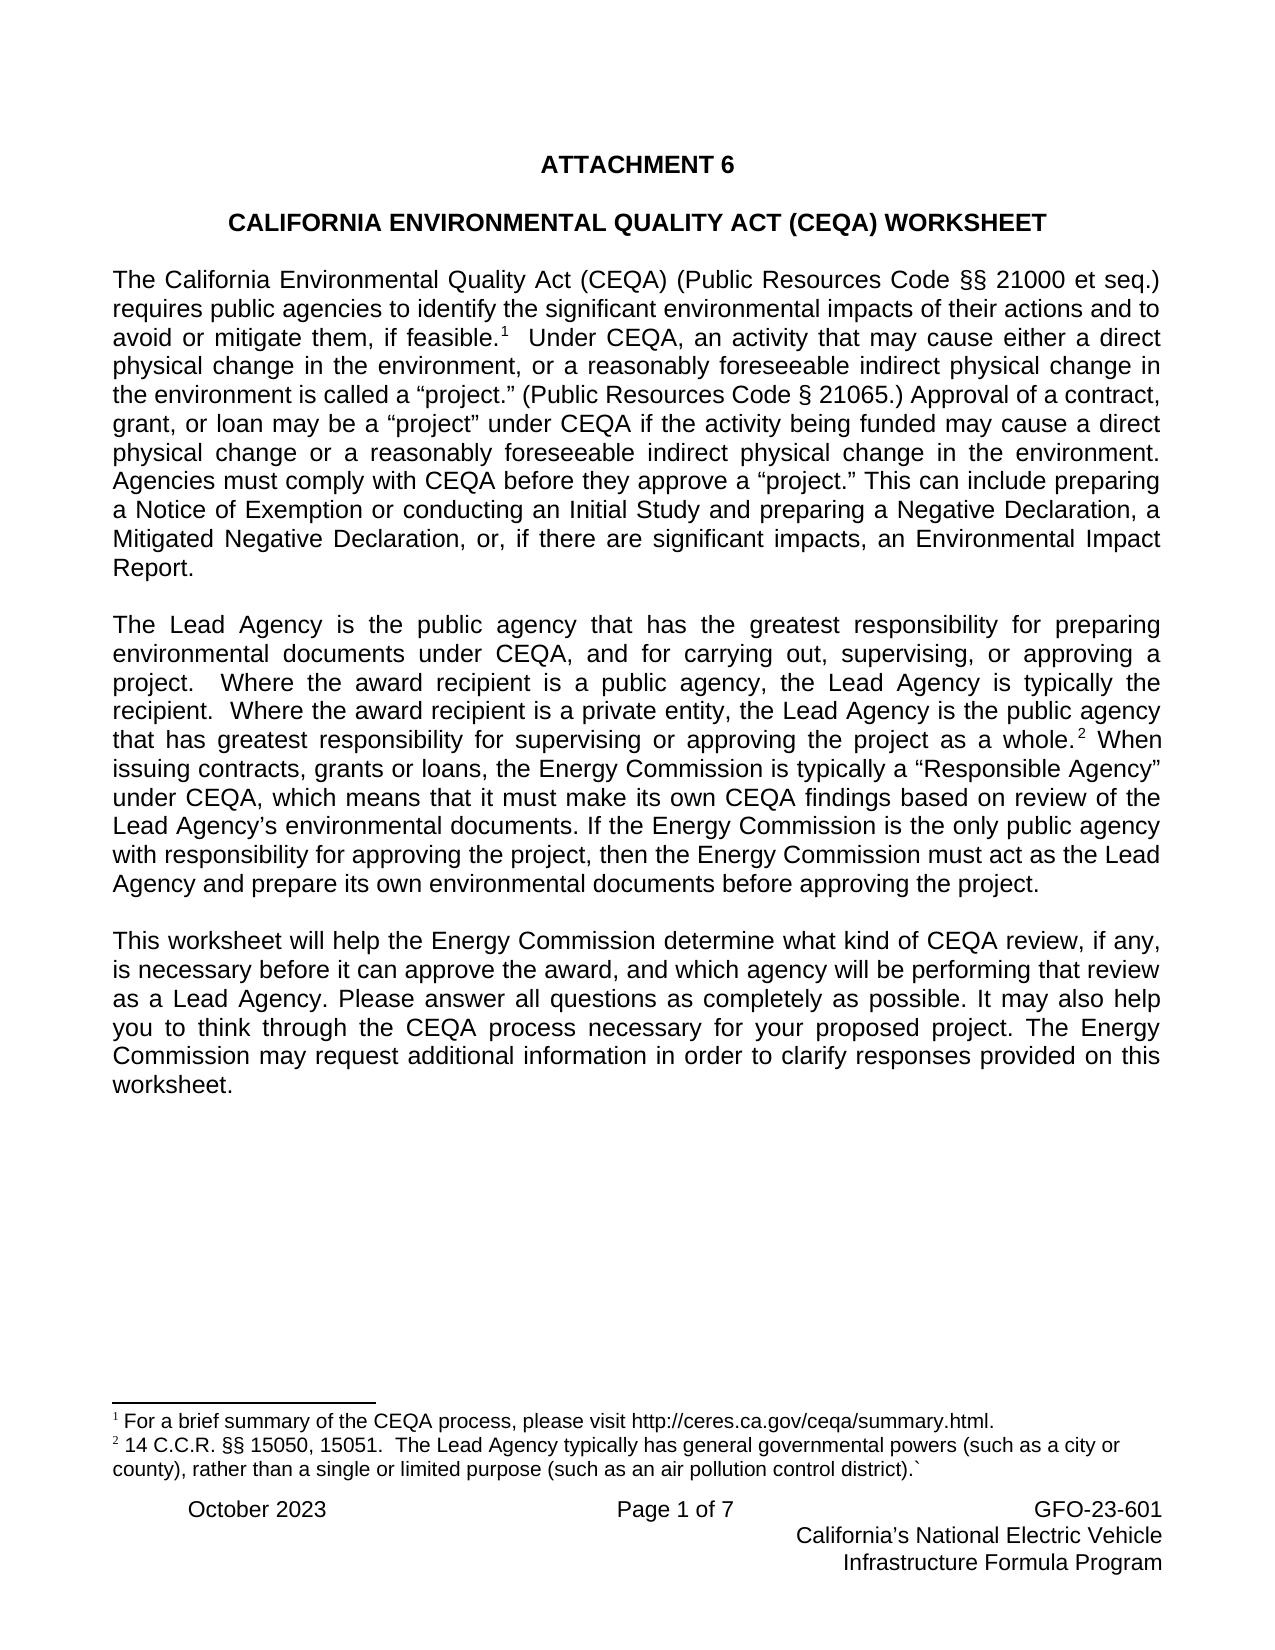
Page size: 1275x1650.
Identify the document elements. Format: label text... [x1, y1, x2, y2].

text CALIFORNIA ENVIRONMENTAL QUALITY ACT (CEQA) WORKSHEET [112, 207, 1162, 236]
text The Lead Agency is the public agency that has the greatest responsibility for preparing environmental documents under CEQA, and for carrying out, supervising, or approving a project. Where the award recipient is a public agency, the Lead Agency is typically the recipient. Where the award recipient is a private entity, the Lead Agency is the public agency that has greatest responsibility for supervising or approving the project as a whole. When issuing contracts, grants or loans, the Energy Commission is typically a “Responsible Agency” under CEQA, which means that it must make its own CEQA findings based on review of the Lead Agency’s environmental documents. If the Energy Commission is the only public agency with responsibility for approving the project, then the Energy Commission must act as the Lead Agency and prepare its own environmental documents before approving the project. [112, 610, 1162, 897]
text ATTACHMENT 6 [112, 150, 1162, 179]
text The California Environmental Quality Act (CEQA) (Public Resources Code §§ 21000 et seq.) requires public agencies to identify the significant environmental impacts of their actions and to avoid or mitigate them, if feasible. Under CEQA, an activity that may cause either a direct physical change in the environment, or a reasonably foreseeable indirect physical change in the environment is called a “project.” (Public Resources Code § 21065.) Approval of a contract, grant, or loan may be a “project” under CEQA if the activity being funded may cause a direct physical change or a reasonably foreseeable indirect physical change in the environment. Agencies must comply with CEQA before they approve a “project.” This can include preparing a Notice of Exemption or conducting an Initial Study and preparing a Negative Declaration, a Mitigated Negative Declaration, or, if there are significant impacts, an Environmental Impact Report. [112, 265, 1162, 581]
text This worksheet will help the Energy Commission determine what kind of CEQA review, if any, is necessary before it can approve the award, and which agency will be performing that review as a Lead Agency. Please answer all questions as completely as possible. It may also help you to think through the CEQA process necessary for your proposed project. The Energy Commission may request additional information in order to clarify responses provided on this worksheet. [112, 926, 1162, 1099]
